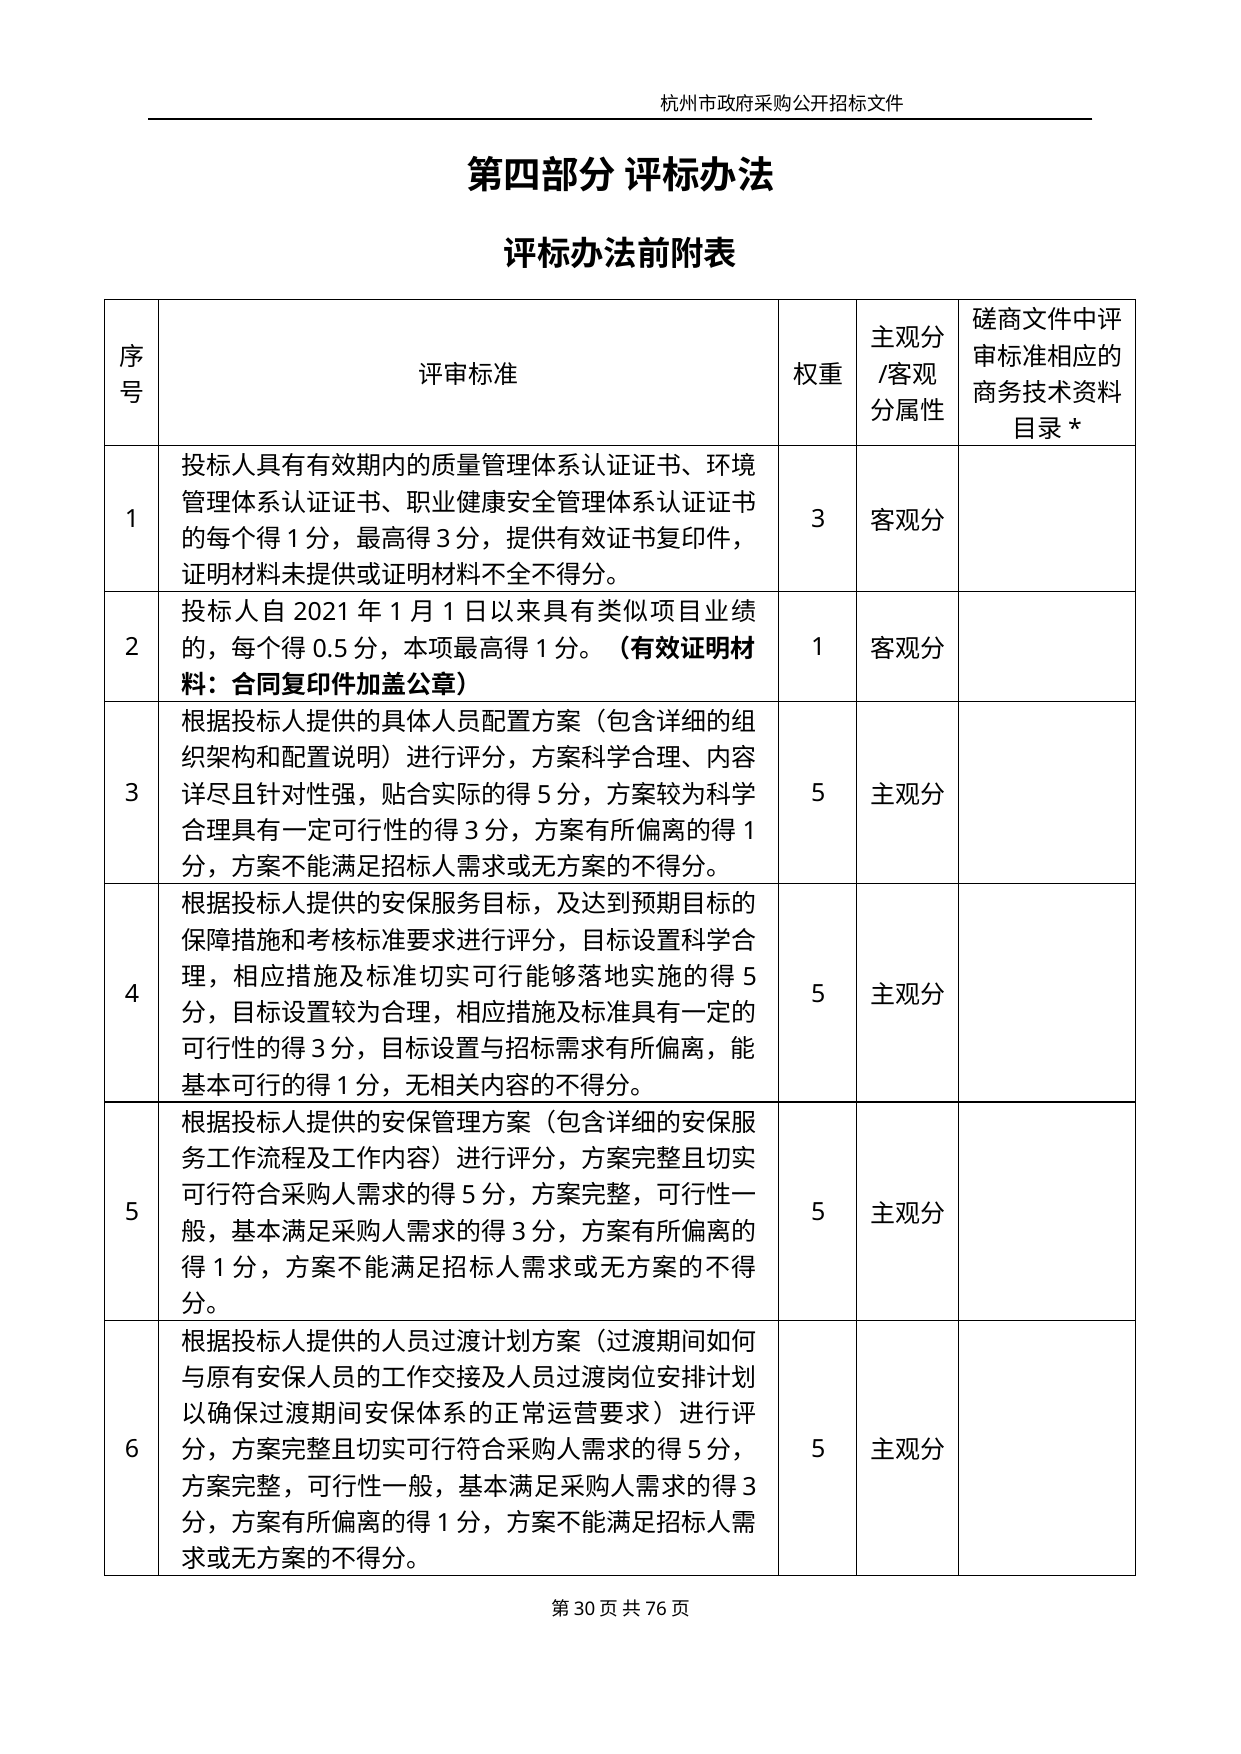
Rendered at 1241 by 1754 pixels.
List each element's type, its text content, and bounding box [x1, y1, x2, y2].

table_cell 3 [779, 446, 856, 591]
table_cell 主观分 [857, 884, 958, 1101]
table_cell 主观分 [857, 702, 958, 883]
table_header 评审标准 [159, 300, 778, 445]
table_cell [959, 446, 1135, 591]
table_cell 5 [779, 1103, 856, 1320]
table_cell 根据投标人提供的安保服务目标，及达到预期目标的保障措施和考核标准要求进行评分，目标设置科学合理，相应措施及标准切实可行能够落地实施的得5分，目标设置较为合理，相应措施及标准具有一定的可行性的得3分，目标设置与招标需求有所偏离，能基本可行的得1分，无相关内容的不得分。 [159, 884, 778, 1101]
table_header 权重 [779, 300, 856, 445]
table_header 主观分/客观分属性 [857, 300, 958, 445]
table_cell 2 [105, 592, 158, 701]
table_cell 1 [779, 592, 856, 701]
table_cell 主观分 [857, 1321, 958, 1575]
text 评标办法前附表 [148, 226, 1092, 274]
table_cell 5 [779, 884, 856, 1101]
table_cell [959, 702, 1135, 883]
table_header 磋商文件中评审标准相应的商务技术资料目录 * [959, 300, 1135, 445]
text 第四部分 评标办法 [148, 145, 1092, 199]
table_cell [959, 1321, 1135, 1575]
table_cell 投标人具有有效期内的质量管理体系认证证书、环境管理体系认证证书、职业健康安全管理体系认证证书的每个得1分，最高得3分，提供有效证书复印件，证明材料未提供或证明材料不全不得分。 [159, 446, 778, 591]
table_cell [959, 884, 1135, 1101]
table_cell 客观分 [857, 446, 958, 591]
table_cell 根据投标人提供的具体人员配置方案（包含详细的组织架构和配置说明）进行评分，方案科学合理、内容详尽且针对性强，贴合实际的得5分，方案较为科学合理具有一定可行性的得3分，方案有所偏离的得1分，方案不能满足招标人需求或无方案的不得分。 [159, 702, 778, 883]
table_cell 根据投标人提供的安保管理方案（包含详细的安保服务工作流程及工作内容）进行评分，方案完整且切实可行符合采购人需求的得5分，方案完整，可行性一般，基本满足采购人需求的得3分，方案有所偏离的得1分，方案不能满足招标人需求或无方案的不得分。 [159, 1103, 778, 1320]
table_cell 6 [105, 1321, 158, 1575]
table_cell 1 [105, 446, 158, 591]
table_cell [959, 592, 1135, 701]
table_cell 客观分 [857, 592, 958, 701]
table_cell 主观分 [857, 1103, 958, 1320]
table_cell 5 [105, 1103, 158, 1320]
table_cell 5 [779, 702, 856, 883]
table_cell 5 [779, 1321, 856, 1575]
table_cell [959, 1103, 1135, 1320]
table_cell 3 [105, 702, 158, 883]
table_cell 根据投标人提供的人员过渡计划方案（过渡期间如何与原有安保人员的工作交接及人员过渡岗位安排计划以确保过渡期间安保体系的正常运营要求）进行评分，方案完整且切实可行符合采购人需求的得5分，方案完整，可行性一般，基本满足采购人需求的得3分，方案有所偏离的得1分，方案不能满足招标人需求或无方案的不得分。 [159, 1321, 778, 1575]
table_header 序号 [105, 300, 158, 445]
table_cell 投标人自2021年1月1日以来具有类似项目业绩的，每个得0.5分，本项最高得1分。（有效证明材料：合同复印件加盖公章） [159, 592, 778, 701]
table_cell 4 [105, 884, 158, 1101]
